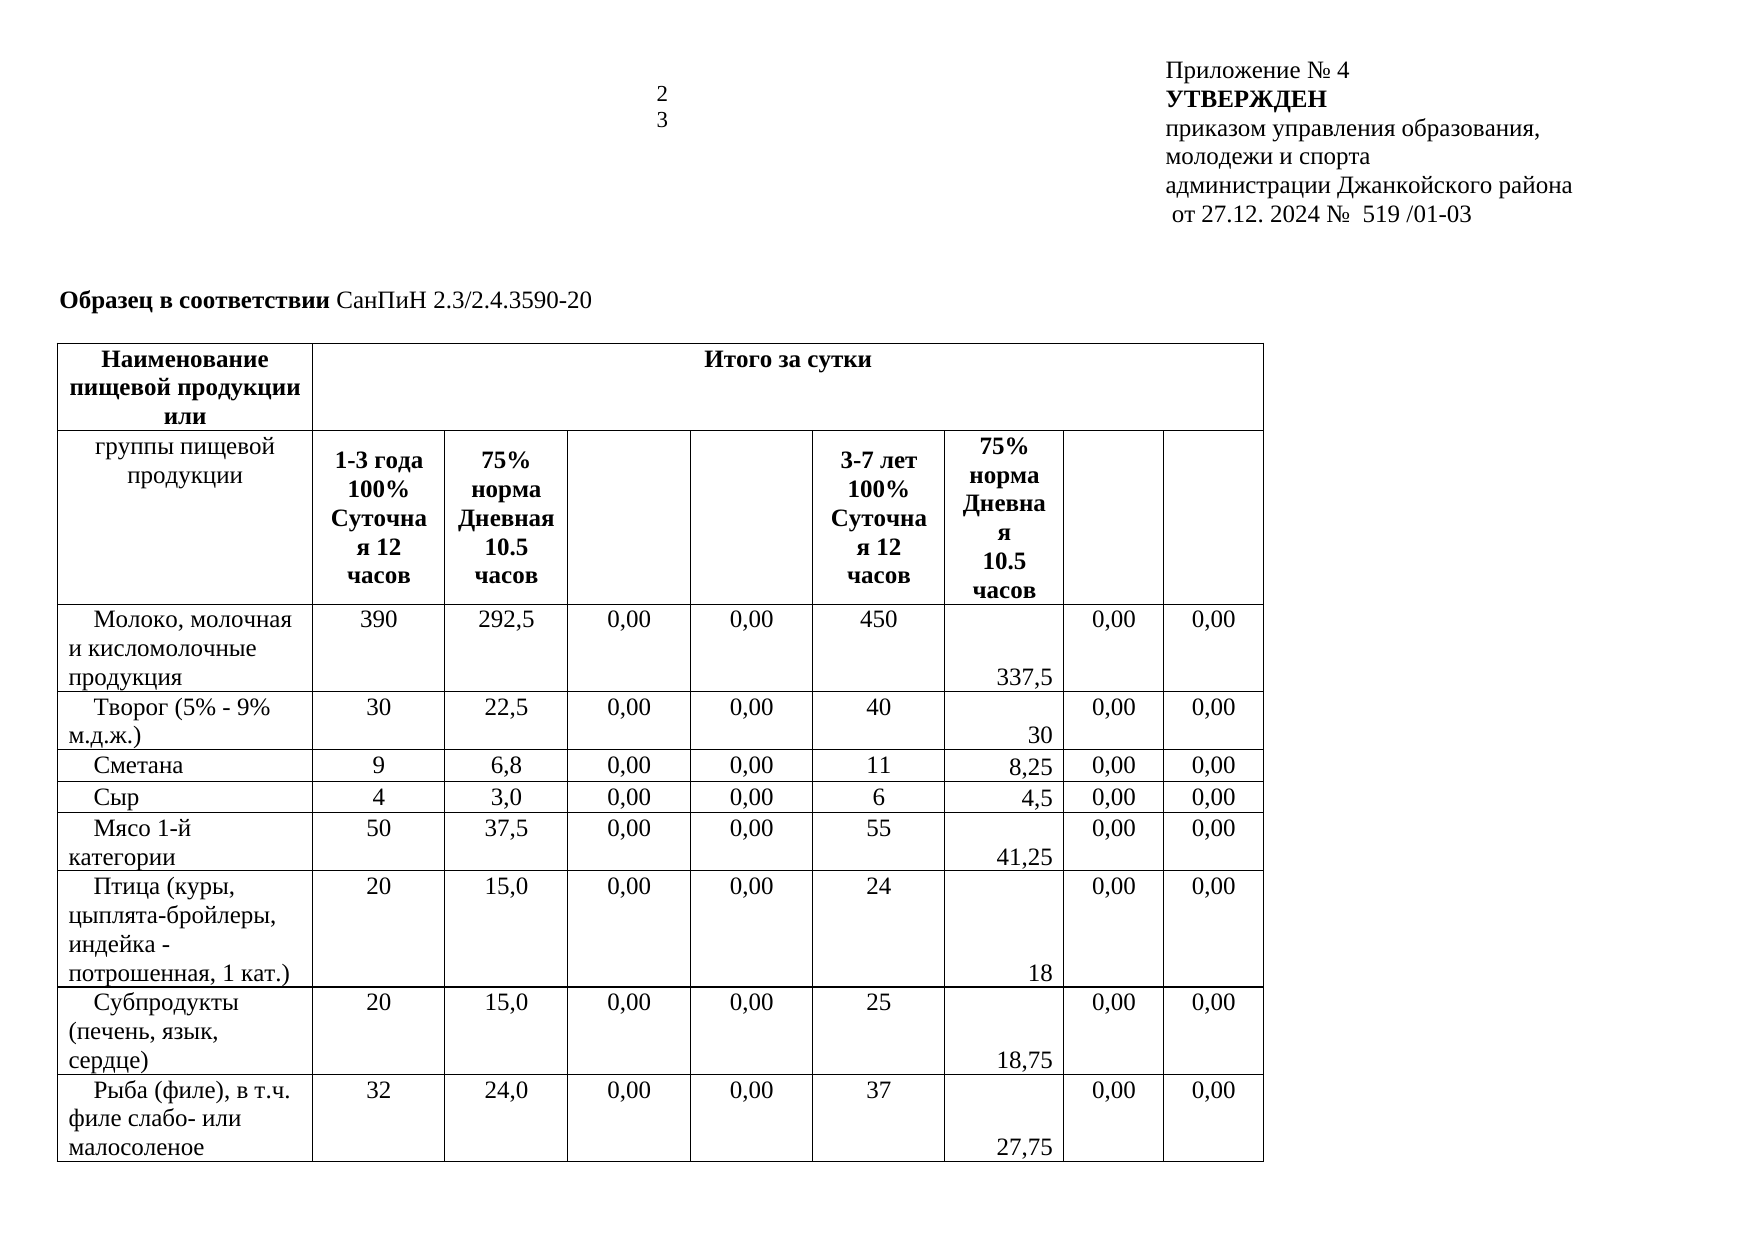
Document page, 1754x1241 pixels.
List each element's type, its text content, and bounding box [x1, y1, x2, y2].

table_cell 3-7 лет 100% Суточная 12 часов [813, 431, 944, 603]
table_cell 0,00 [691, 988, 812, 1074]
table_cell 0,00 [1164, 1075, 1263, 1161]
table_cell 32 [313, 1075, 444, 1161]
table_cell 0,00 [1164, 813, 1263, 870]
text Приложение № 4 [1165, 55, 1695, 84]
table_cell 0,00 [691, 605, 812, 691]
table_cell 8,25 [945, 750, 1063, 781]
table_cell [1064, 431, 1163, 603]
table_cell 18,75 [945, 988, 1063, 1074]
table_cell 0,00 [691, 813, 812, 870]
table_cell 0,00 [1064, 750, 1163, 781]
table_cell 0,00 [691, 782, 812, 812]
table_cell 30 [945, 692, 1063, 749]
table_cell 0,00 [568, 782, 690, 812]
table_cell 0,00 [568, 692, 690, 749]
table_cell 27,75 [945, 1075, 1063, 1161]
table_cell 0,00 [691, 750, 812, 781]
table_cell 37 [813, 1075, 944, 1161]
table_cell 24,0 [445, 1075, 567, 1161]
table_cell Сметана [58, 750, 312, 781]
table_cell 20 [313, 871, 444, 986]
table_cell 0,00 [1164, 692, 1263, 749]
table_cell 0,00 [1164, 988, 1263, 1074]
text УТВЕРЖДЕН [1165, 84, 1695, 113]
table_cell 1-3 года 100% Суточная 12 часов [313, 431, 444, 603]
table_cell 0,00 [568, 988, 690, 1074]
text от 27.12. 2024 № 519 /01-03 [1165, 199, 1695, 228]
table_cell 11 [813, 750, 944, 781]
table_cell Молоко, молочная и кисломолочные продукция [58, 605, 312, 691]
table_cell 0,00 [1064, 988, 1163, 1074]
table_cell 0,00 [1064, 871, 1163, 986]
table_cell 15,0 [445, 871, 567, 986]
table_cell 25 [813, 988, 944, 1074]
table_cell 15,0 [445, 988, 567, 1074]
table_cell 0,00 [1164, 605, 1263, 691]
table_cell 390 [313, 605, 444, 691]
table_cell Сыр [58, 782, 312, 812]
table_cell 0,00 [1164, 782, 1263, 812]
table_cell 0,00 [568, 605, 690, 691]
table_cell 292,5 [445, 605, 567, 691]
table_cell 0,00 [1064, 813, 1163, 870]
table_cell 0,00 [1064, 782, 1163, 812]
table_cell 55 [813, 813, 944, 870]
table_cell [1164, 431, 1263, 603]
table_cell 6 [813, 782, 944, 812]
table_cell 4,5 [945, 782, 1063, 812]
text Образец в соответствии СанПиН 2.3/2.4.3590-20 [59, 285, 1695, 314]
text приказом управления образования, [1165, 113, 1695, 141]
table_cell 20 [313, 988, 444, 1074]
table_cell 3,0 [445, 782, 567, 812]
table_cell 6,8 [445, 750, 567, 781]
table_cell 0,00 [691, 871, 812, 986]
table_cell Рыба (филе), в т.ч. филе слабо- или малосоленое [58, 1075, 312, 1161]
table_cell 337,5 [945, 605, 1063, 691]
table_cell 0,00 [568, 1075, 690, 1161]
table_cell [568, 431, 690, 603]
table_cell 0,00 [1164, 871, 1263, 986]
table_cell группы пищевой продукции [58, 431, 312, 603]
table_cell 50 [313, 813, 444, 870]
table_cell 0,00 [568, 750, 690, 781]
table_cell 41,25 [945, 813, 1063, 870]
text администрации Джанкойского района [1165, 170, 1695, 199]
table_cell 0,00 [1064, 692, 1163, 749]
table_header Наименование пищевой продукции или [58, 344, 312, 430]
table_cell 30 [313, 692, 444, 749]
table_header Итого за сутки [313, 344, 1263, 430]
table_cell 24 [813, 871, 944, 986]
table_cell 22,5 [445, 692, 567, 749]
table_cell 0,00 [568, 813, 690, 870]
table_cell 75% норма Дневная 10.5 часов [445, 431, 567, 603]
table_cell 18 [945, 871, 1063, 986]
table_cell Птица (куры, цыплята-бройлеры, индейка - потрошенная, 1 кат.) [58, 871, 312, 986]
table_cell 40 [813, 692, 944, 749]
table_cell 9 [313, 750, 444, 781]
table_cell 37,5 [445, 813, 567, 870]
table_cell 0,00 [1164, 750, 1263, 781]
table_cell 0,00 [691, 692, 812, 749]
table_cell 4 [313, 782, 444, 812]
table_cell 75% норма Дневная 10.5 часов [945, 431, 1063, 603]
table_cell Творог (5% - 9% м.д.ж.) [58, 692, 312, 749]
table_cell 0,00 [691, 1075, 812, 1161]
table_cell 0,00 [1064, 605, 1163, 691]
table_cell Мясо 1-й категории [58, 813, 312, 870]
table_cell 450 [813, 605, 944, 691]
table_cell Субпродукты (печень, язык, сердце) [58, 988, 312, 1074]
table_cell 0,00 [1064, 1075, 1163, 1161]
table_cell [691, 431, 812, 603]
table_cell 0,00 [568, 871, 690, 986]
text молодежи и спорта [1165, 141, 1695, 170]
